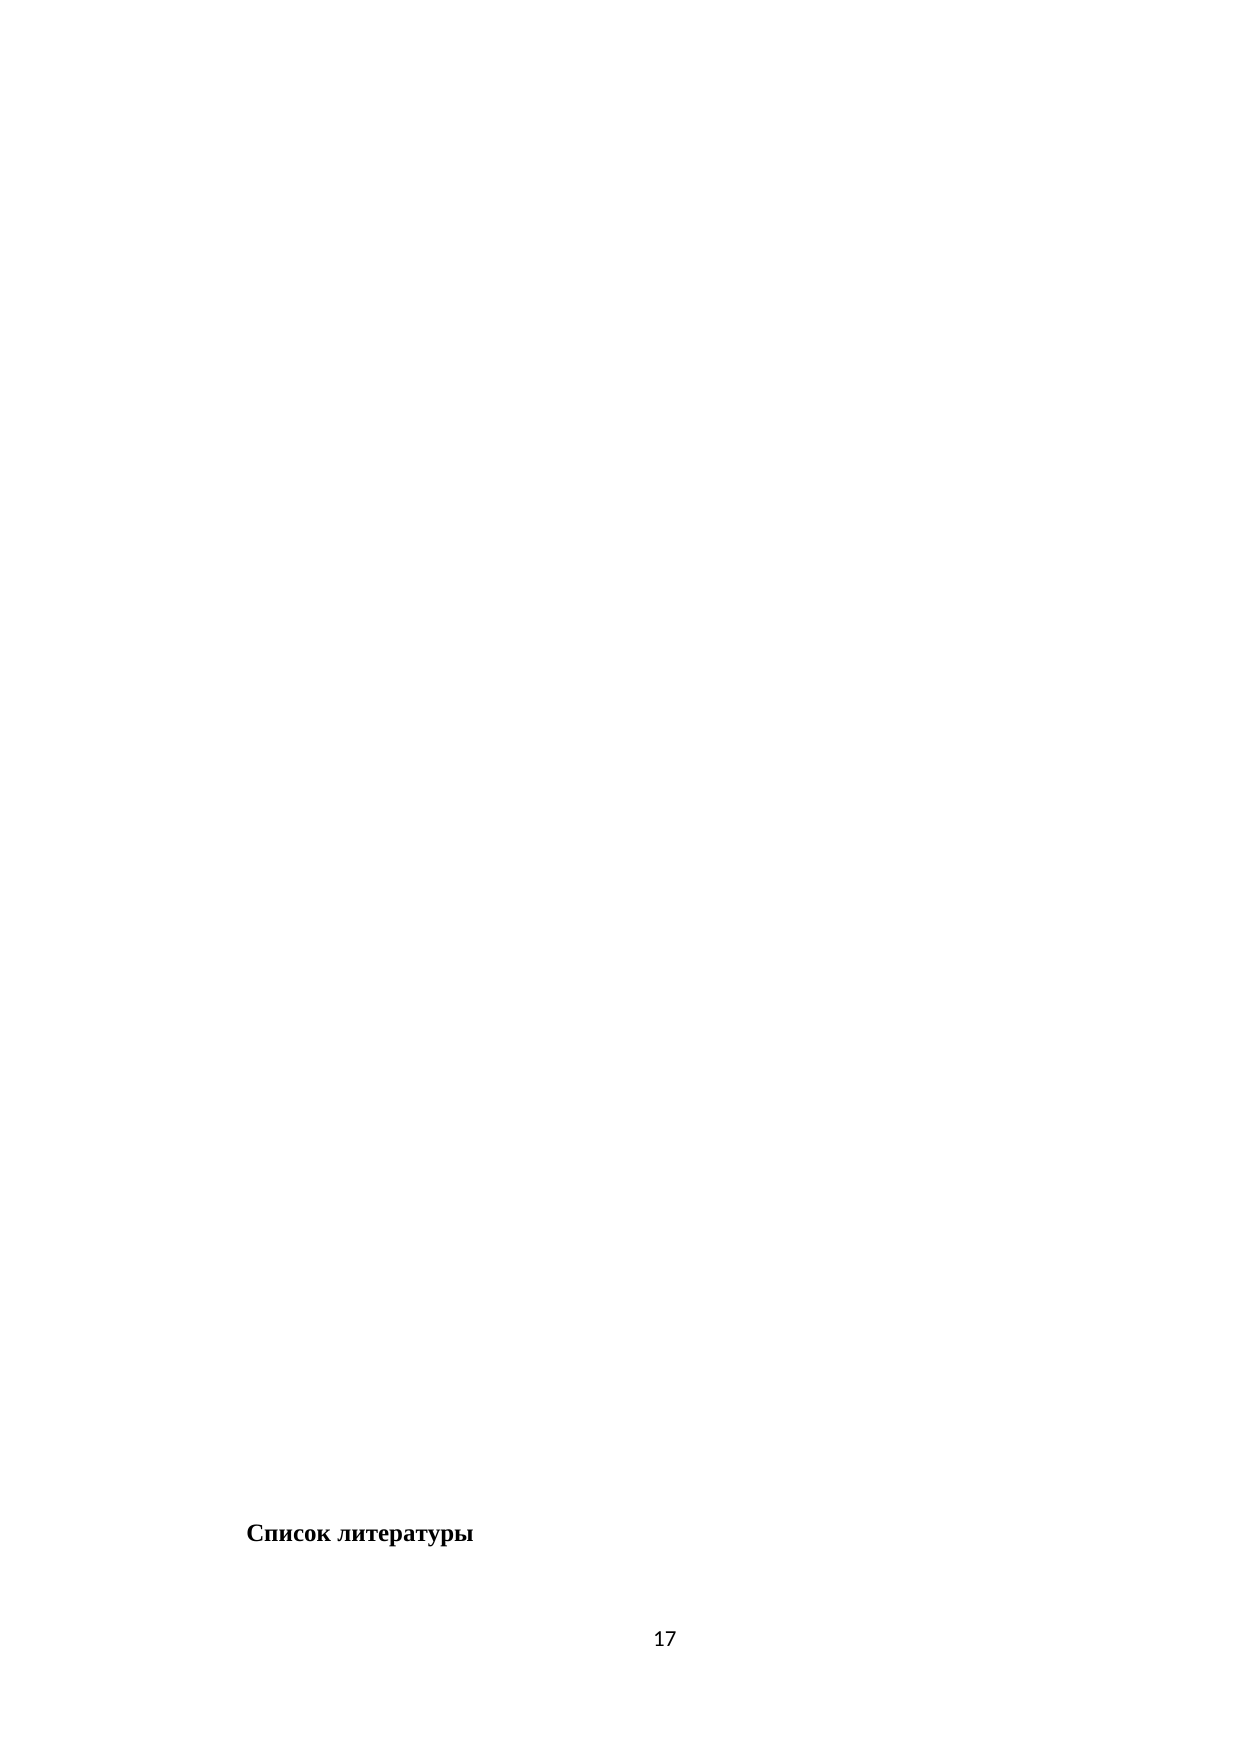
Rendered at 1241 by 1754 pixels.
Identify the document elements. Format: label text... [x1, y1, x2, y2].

text Список литературы [177, 1518, 1152, 1546]
